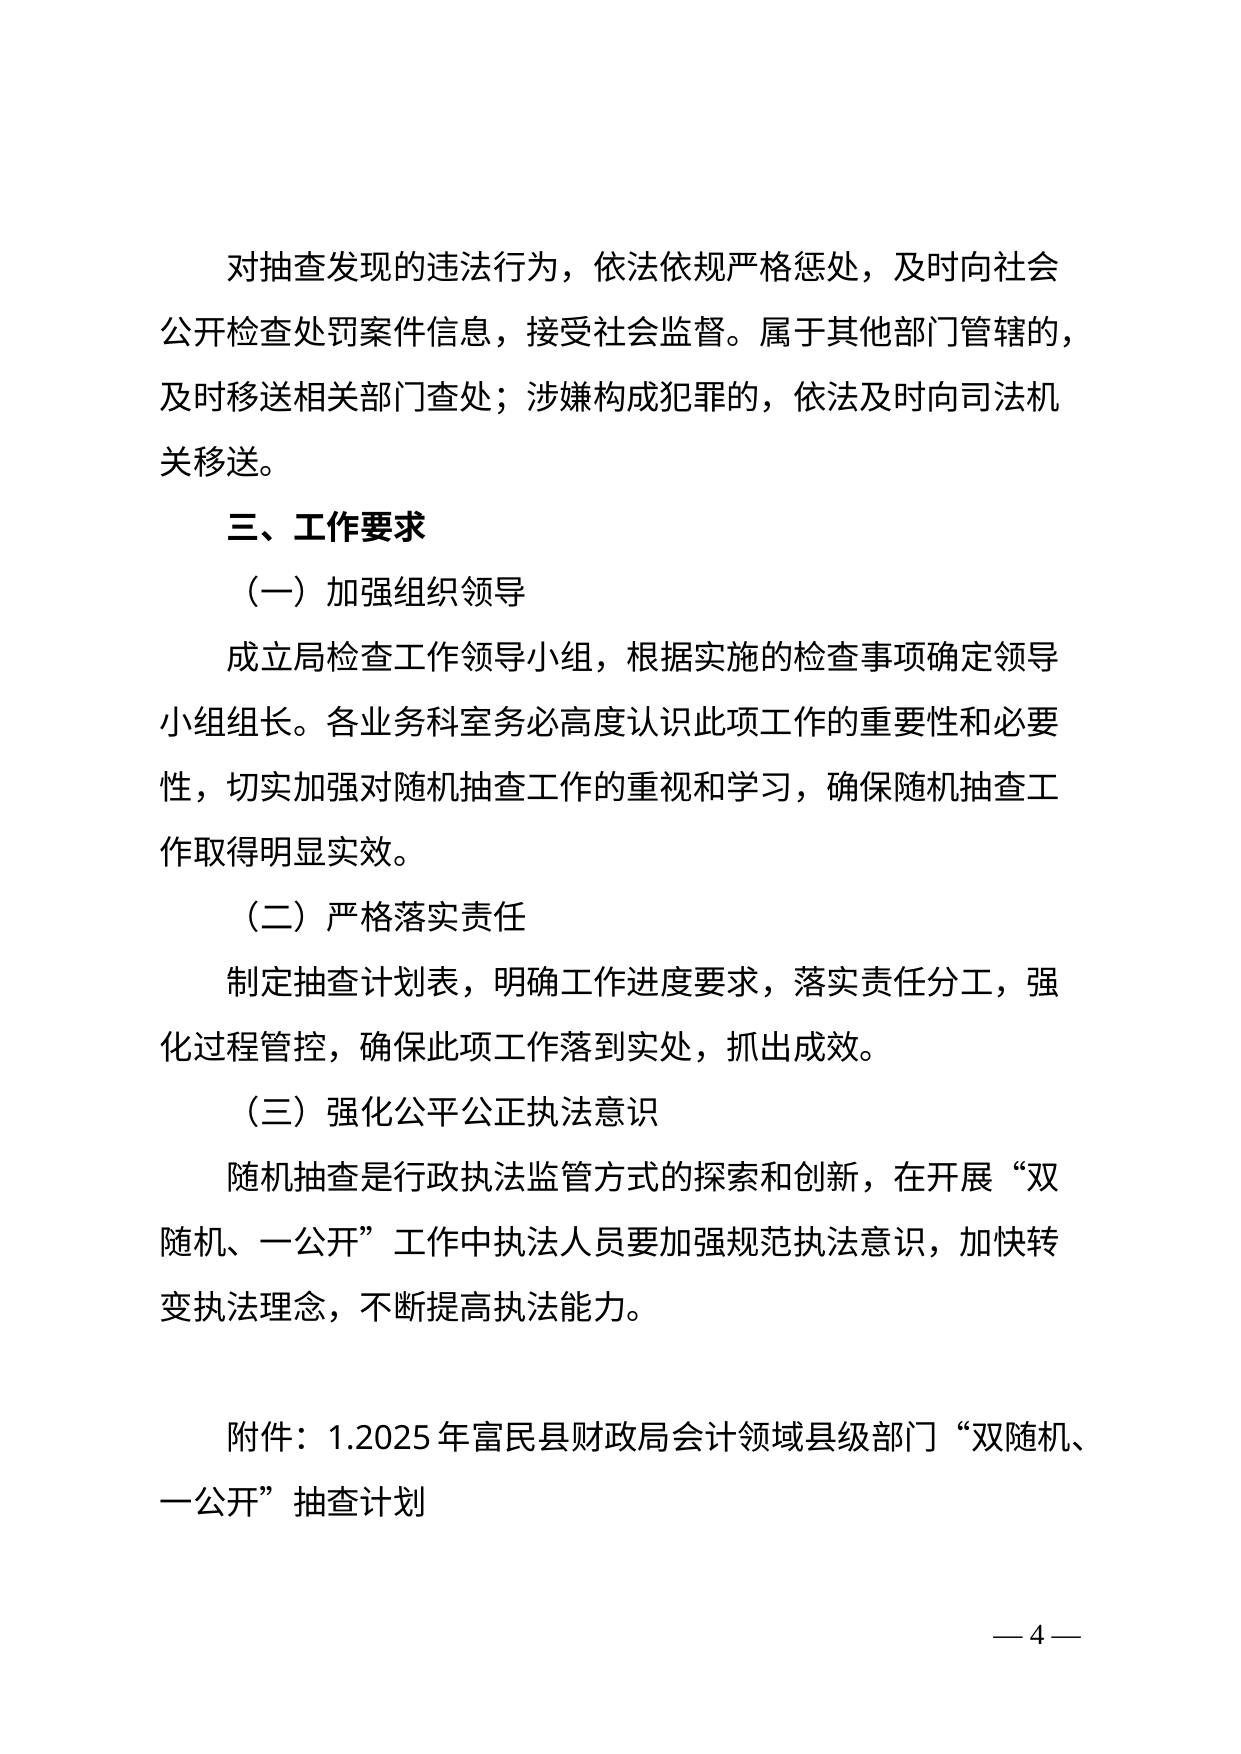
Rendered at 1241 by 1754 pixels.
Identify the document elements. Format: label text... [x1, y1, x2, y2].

text 对抽查发现的违法行为，依法依规严格惩处，及时向社会公开检查处罚案件信息，接受社会监督。属于其他部门管辖的，及时移送相关部门查处；涉嫌构成犯罪的，依法及时向司法机关移送。 [159, 233, 1081, 493]
text 附件：1.2025年富民县财政局会计领域县级部门“双随机、一公开”抽查计划 [159, 1403, 1081, 1533]
text （一）加强组织领导 [159, 558, 1081, 623]
text （三）强化公平公正执法意识 [159, 1078, 1081, 1143]
text （二）严格落实责任 [159, 883, 1081, 948]
text 制定抽查计划表，明确工作进度要求，落实责任分工，强化过程管控，确保此项工作落到实处，抓出成效。 [159, 948, 1081, 1078]
text 随机抽查是行政执法监管方式的探索和创新，在开展“双随机、一公开”工作中执法人员要加强规范执法意识，加快转变执法理念，不断提高执法能力。 [159, 1143, 1081, 1338]
text 三、工作要求 [159, 493, 1081, 558]
text 成立局检查工作领导小组，根据实施的检查事项确定领导小组组长。各业务科室务必高度认识此项工作的重要性和必要性，切实加强对随机抽查工作的重视和学习，确保随机抽查工作取得明显实效。 [159, 623, 1081, 883]
